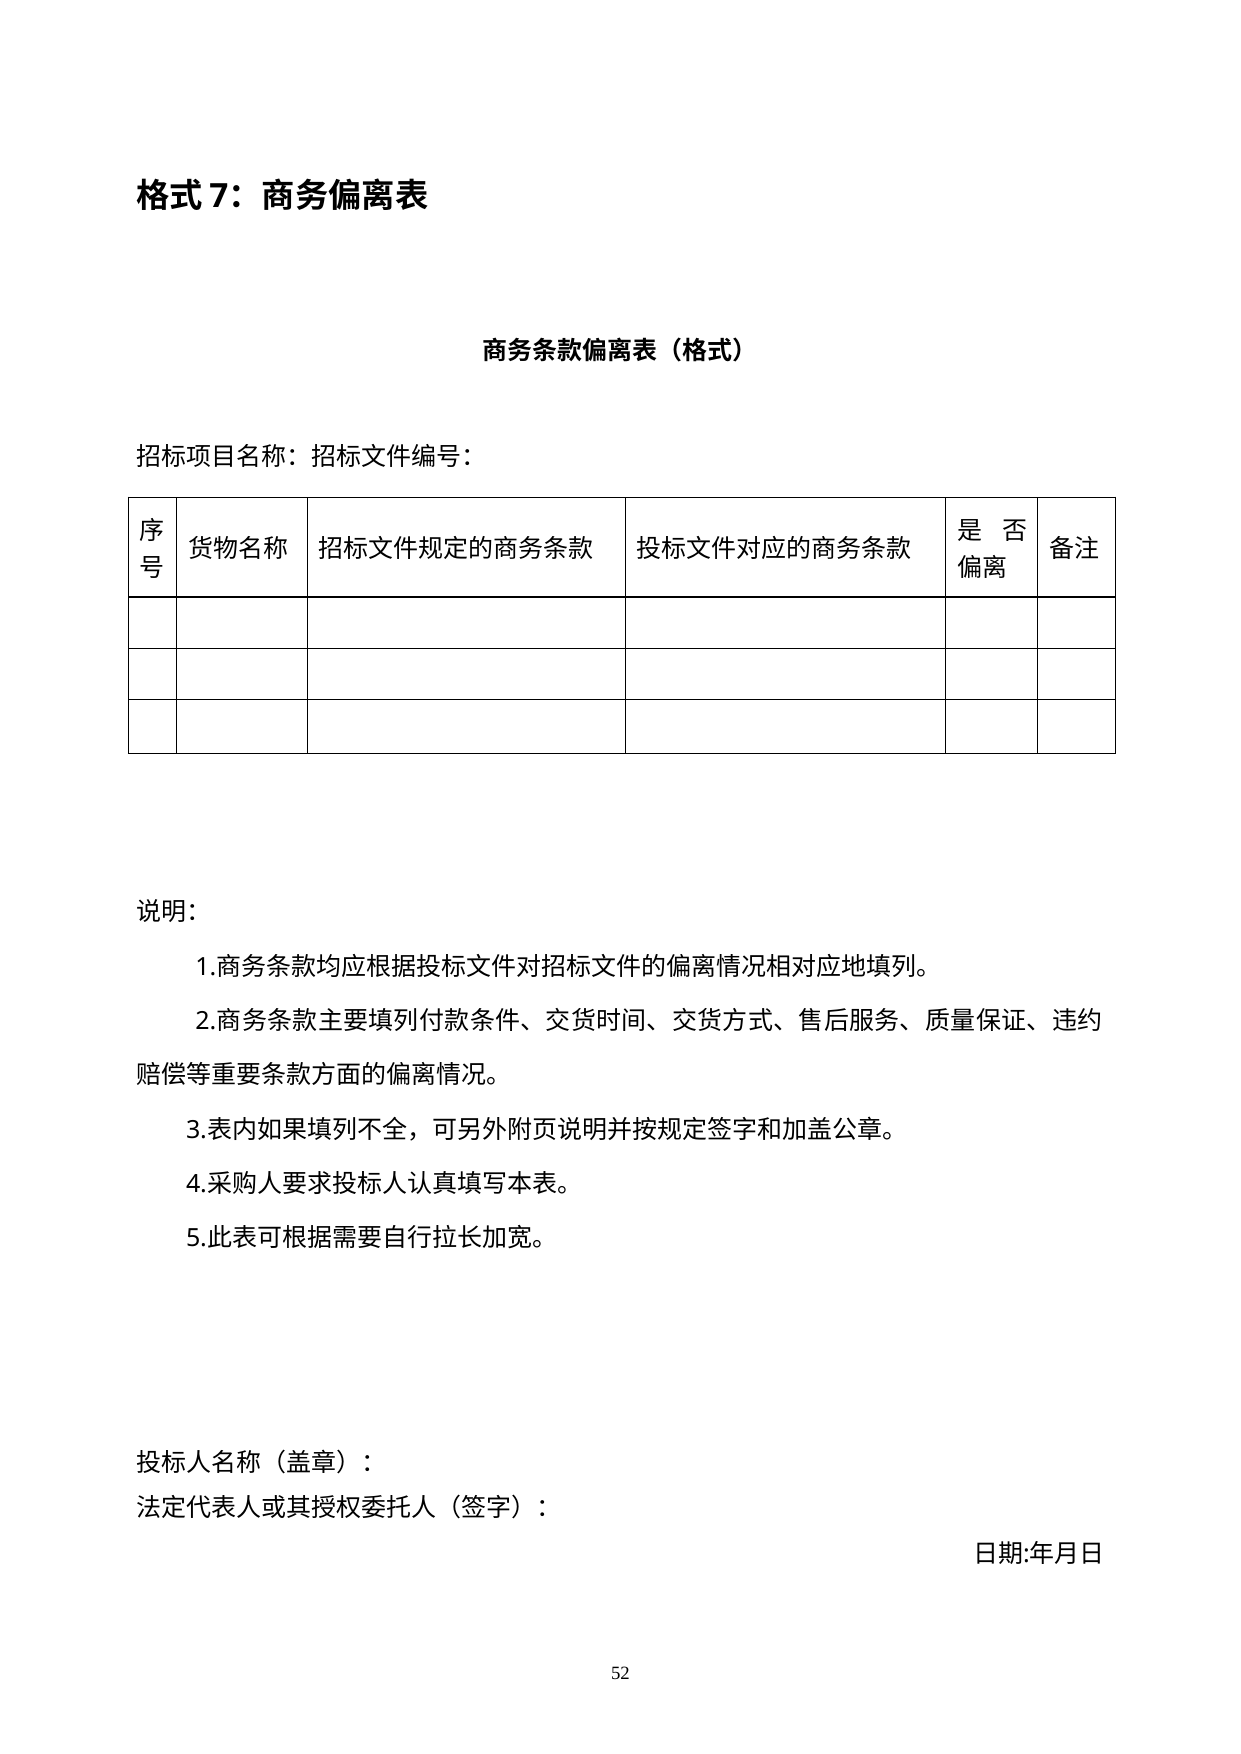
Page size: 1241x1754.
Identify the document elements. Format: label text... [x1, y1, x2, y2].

table_cell [308, 598, 625, 647]
text 投标人名称（盖章）： [136, 1442, 1104, 1479]
table_cell [308, 649, 625, 699]
table_cell [626, 649, 945, 699]
text 5.此表可根据需要自行拉长加宽。 [136, 1218, 1104, 1254]
text 3.表内如果填列不全，可另外附页说明并按规定签字和加盖公章。 [136, 1109, 1104, 1145]
table_cell [308, 700, 625, 752]
table_header 是否偏离 [946, 498, 1037, 596]
table_cell [129, 700, 176, 752]
table_header 货物名称 [177, 498, 307, 596]
table_cell [1038, 700, 1115, 752]
text 商务条款偏离表（格式） [136, 331, 1104, 367]
table_cell [177, 649, 307, 699]
table_header 备注 [1038, 498, 1115, 596]
table_cell [1038, 598, 1115, 647]
text 说明： [136, 892, 1104, 928]
text 法定代表人或其授权委托人（签字）： [136, 1488, 1104, 1524]
table_cell [946, 649, 1037, 699]
table_header 招标文件规定的商务条款 [308, 498, 625, 596]
table_header 序号 [129, 498, 176, 596]
table_cell [946, 598, 1037, 647]
text 1.商务条款均应根据投标文件对招标文件的偏离情况相对应地填列。 [136, 946, 1104, 982]
subtitle 格式7：商务偏离表 [136, 169, 1104, 217]
table_header 投标文件对应的商务条款 [626, 498, 945, 596]
table_cell [129, 598, 176, 647]
table_cell [626, 598, 945, 647]
text 日期:年月日 [136, 1533, 1104, 1569]
text 2.商务条款主要填列付款条件、交货时间、交货方式、售后服务、质量保证、违约赔偿等重要条款方面的偏离情况。 [136, 1000, 1104, 1091]
table_cell [177, 700, 307, 752]
table_cell [626, 700, 945, 752]
table_cell [129, 649, 176, 699]
text 4.采购人要求投标人认真填写本表。 [136, 1163, 1104, 1200]
table_cell [177, 598, 307, 647]
table_cell [946, 700, 1037, 752]
table_cell [1038, 649, 1115, 699]
text 招标项目名称：招标文件编号： [136, 436, 1104, 472]
